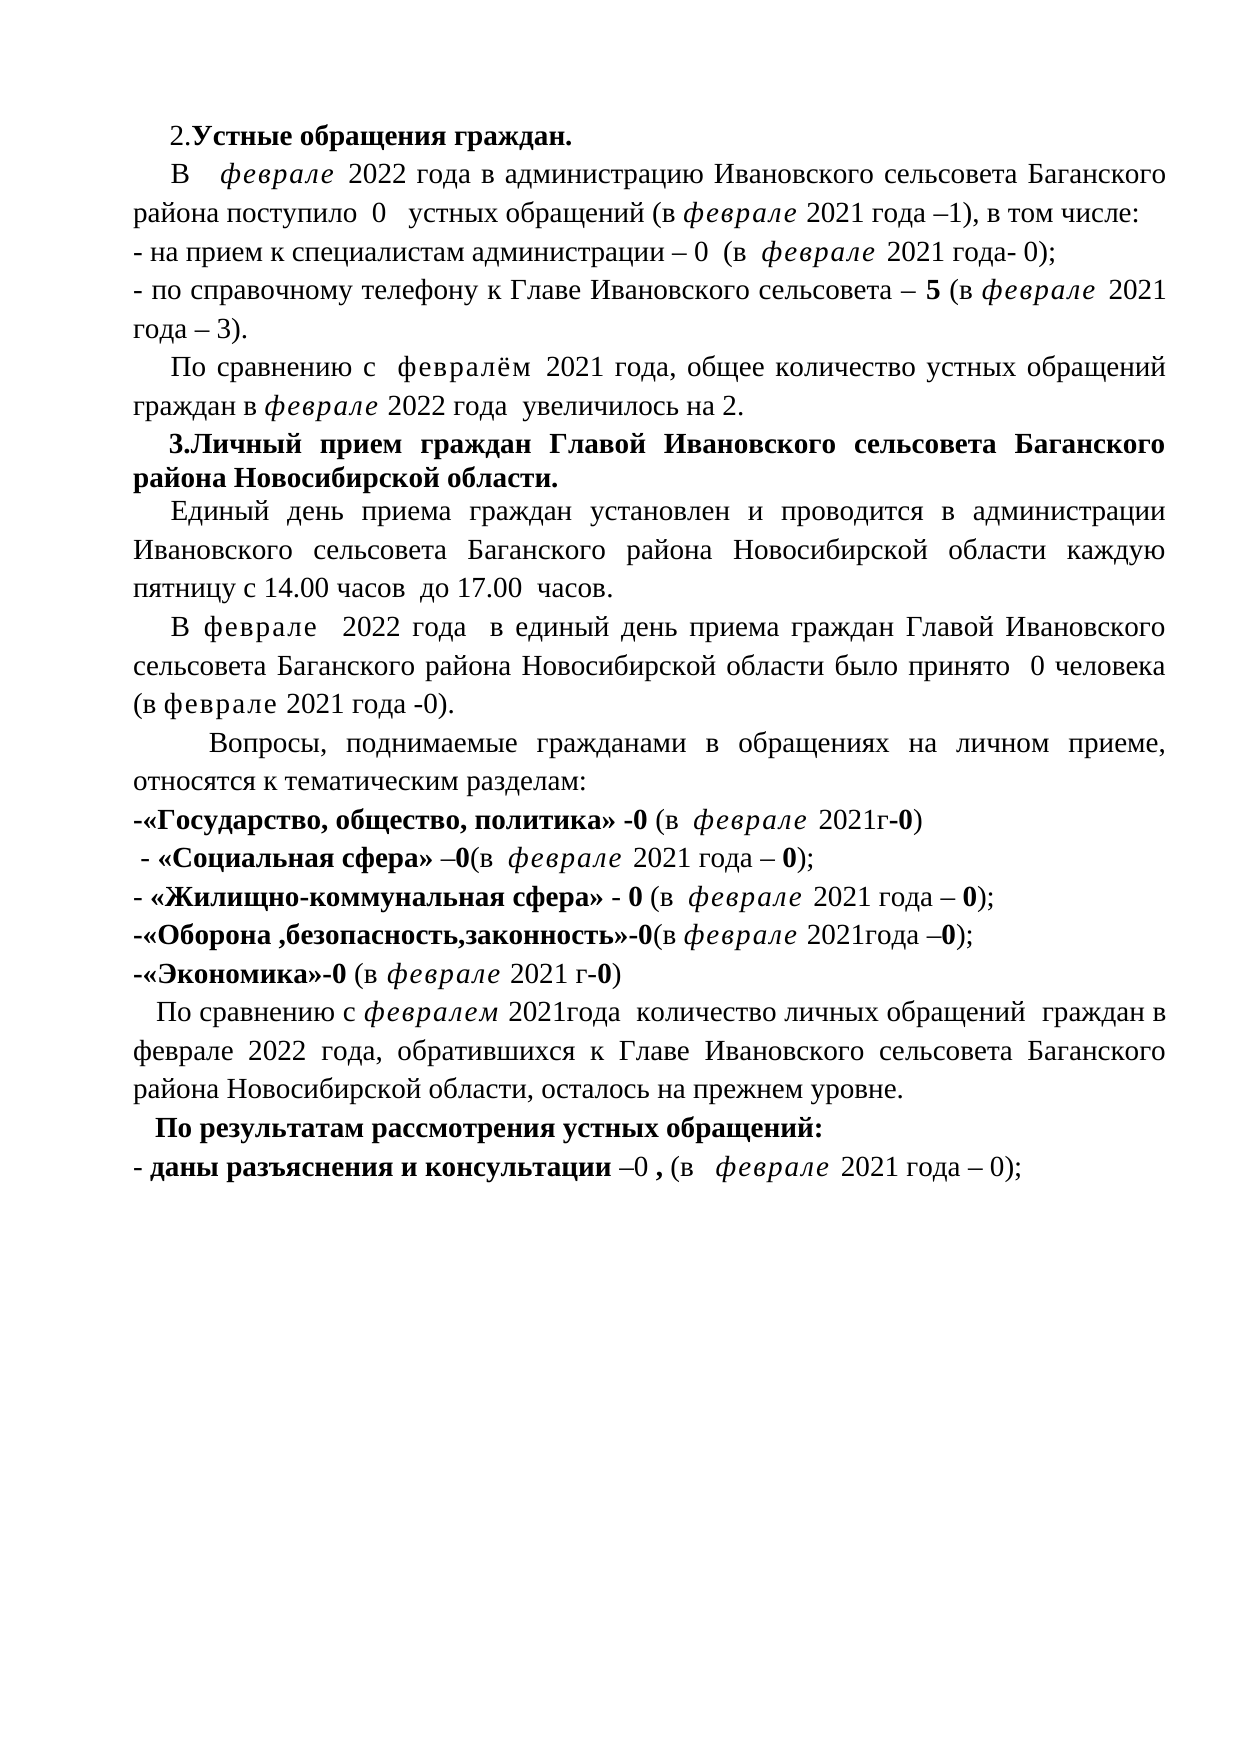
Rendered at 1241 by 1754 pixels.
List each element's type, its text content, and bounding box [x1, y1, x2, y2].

text - даны разъяснения и консультации –0 , (в феврале 2021 года – 0); [133, 1149, 715, 1182]
text По результатам рассмотрения устных обращений: [133, 1110, 1167, 1144]
text Вопросы, поднимаемые гражданами в обращениях на личном приеме, относятся к тематическим разделам: [133, 725, 1167, 797]
text 3.Личный прием граждан Главой Ивановского сельсовета Баганского района Новосибирской области. [133, 426, 1167, 493]
text - на прием к специалистам администрации – 0 (в феврале 2021 года- 0); [133, 234, 761, 267]
text -«Экономика»-0 (в феврале 2021 г-0) [133, 956, 378, 989]
text По сравнению с февралём 2021 года, общее количество устных обращений граждан в феврале 2022 года увеличилось на 2. [133, 349, 1167, 421]
text В феврале 2022 года в единый день приема граждан Главой Ивановского сельсовета Баганского района Новосибирской области было принято 0 человека (в феврале 2021 года -0). [133, 609, 1167, 720]
text - «Социальная сфера» –0(в феврале 2021 года – 0); [633, 840, 1167, 874]
text -«Оборона ,безопасность,законность»-0(в феврале 2021года –0); [133, 917, 1167, 951]
text - на прием к специалистам администрации – 0 (в феврале 2021 года- 0); [887, 234, 1167, 267]
text 2.Устные обращения граждан. [133, 118, 1167, 152]
text -«Государство, общество, политика» -0 (в феврале 2021г-0) [133, 802, 693, 835]
text -«Государство, общество, политика» -0 (в феврале 2021г-0) [818, 802, 1167, 835]
text - «Социальная сфера» –0(в феврале 2021 года – 0); [133, 840, 508, 874]
text По сравнению с февралем 2021года количество личных обращений граждан в феврале 2022 года, обратившихся к Главе Ивановского сельсовета Баганского района Новосибирской области, осталось на прежнем уровне. [133, 994, 1167, 1105]
text В феврале 2022 года в администрацию Ивановского сельсовета Баганского района поступило 0 устных обращений (в феврале 2021 года –1), в том числе: [133, 157, 1167, 229]
text - даны разъяснения и консультации –0 , (в феврале 2021 года – 0); [841, 1149, 1167, 1182]
text Единый день приема граждан установлен и проводится в администрации Ивановского сельсовета Баганского района Новосибирской области каждую пятницу с 14.00 часов до 17.00 часов. [133, 493, 1167, 604]
text - «Жилищно-коммунальная сфера» - 0 (в феврале 2021 года – 0); [813, 879, 1167, 912]
text - «Жилищно-коммунальная сфера» - 0 (в феврале 2021 года – 0); [133, 879, 688, 912]
text - по справочному телефону к Главе Ивановского сельсовета – 5 (в феврале 2021 года – 3). [133, 272, 1167, 344]
text -«Экономика»-0 (в феврале 2021 г-0) [502, 956, 1167, 989]
